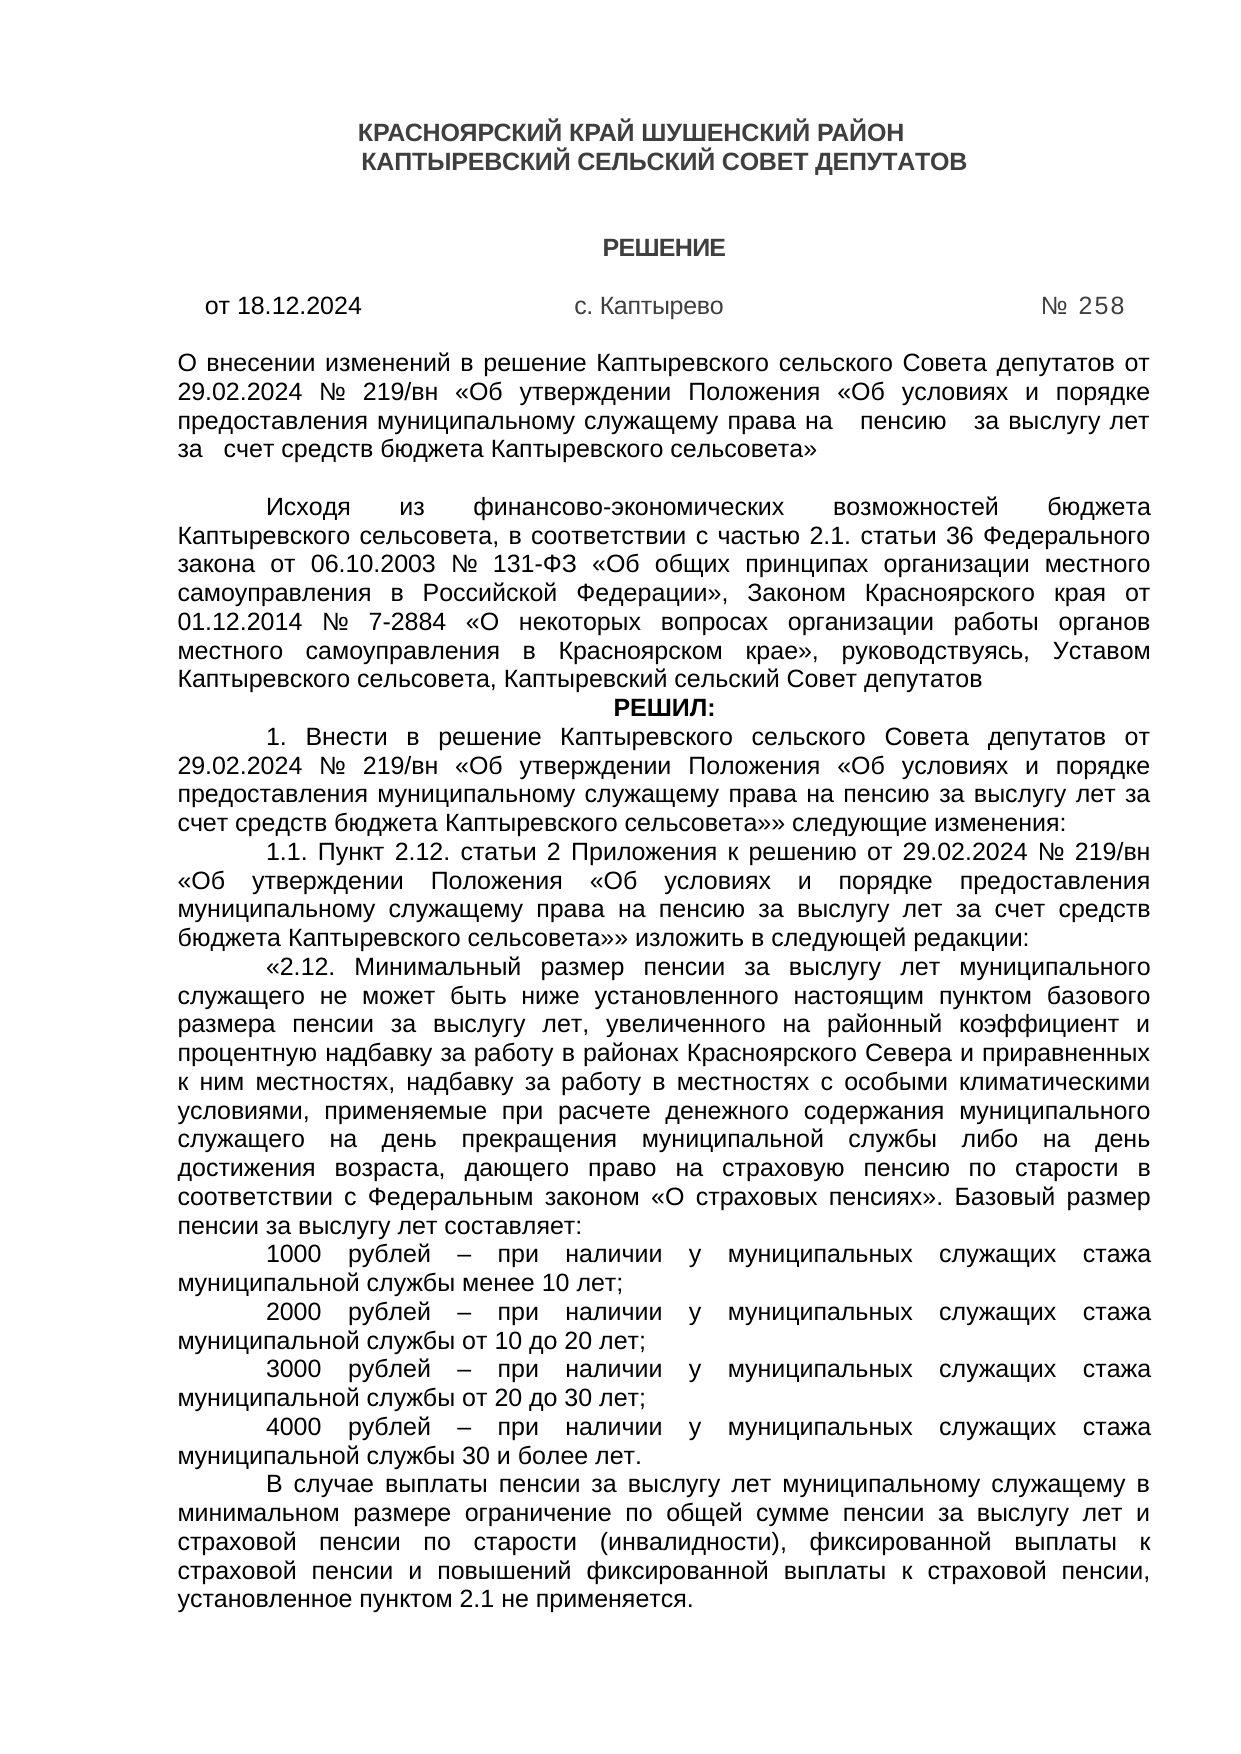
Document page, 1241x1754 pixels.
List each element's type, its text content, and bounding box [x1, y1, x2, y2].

text 3000 рублей – при наличии у муниципальных служащих стажа муниципальной службы от 20 до 30 лет; [177, 1354, 1152, 1412]
text 2000 рублей – при наличии у муниципальных служащих стажа муниципальной службы от 10 до 20 лет; [177, 1297, 1152, 1354]
text 4000 рублей – при наличии у муниципальных служащих стажа муниципальной службы 30 и более лет. [177, 1412, 1152, 1469]
text Исходя из финансово-экономических возможностей бюджета Каптыревского сельсовета, в соответствии с частью 2.1. статьи 36 Федерального закона от 06.10.2003 № 131-ФЗ «Об общих принципах организации местного самоуправления в Российской Федерации», Законом Красноярского края от 01.12.2014 № 7-2884 «О некоторых вопросах организации работы органов местного самоуправления в Красноярском крае», руководствуясь, Уставом Каптыревского сельсовета, Каптыревский сельский Совет депутатов [177, 492, 1152, 693]
text РЕШЕНИЕ [177, 233, 1152, 262]
text КАПТЫРЕВСКИЙ СЕЛЬСКИЙ СОВЕТ ДЕПУТАТОВ [177, 147, 1152, 176]
text О внесении изменений в решение Каптыревского сельского Совета депутатов от 29.02.2024 № 219/вн «Об утверждении Положения «Об условиях и порядке предоставления муниципальному служащему права на пенсию за выслугу лет за счет средств бюджета Каптыревского сельсовета» [177, 348, 1152, 463]
text 1000 рублей – при наличии у муниципальных служащих стажа муниципальной службы менее 10 лет; [177, 1239, 1152, 1297]
text «2.12. Минимальный размер пенсии за выслугу лет муниципального служащего не может быть ниже установленного настоящим пунктом базового размера пенсии за выслугу лет, увеличенного на районный коэффициент и процентную надбавку за работу в районах Красноярского Севера и приравненных к ним местностях, надбавку за работу в местностях с особыми климатическими условиями, применяемые при расчете денежного содержания муниципального служащего на день прекращения муниципальной службы либо на день достижения возраста, дающего право на страховую пенсию по старости в соответствии с Федеральным законом «О страховых пенсиях». Базовый размер пенсии за выслугу лет составляет: [177, 952, 1152, 1239]
text КРАСНОЯРСКИЙ КРАЙ ШУШЕНСКИЙ РАЙОН [177, 118, 1152, 147]
text 1.1. Пункт 2.12. статьи 2 Приложения к решению от 29.02.2024 № 219/вн «Об утверждении Положения «Об условиях и порядке предоставления муниципальному служащему права на пенсию за выслугу лет за счет средств бюджета Каптыревского сельсовета»» изложить в следующей редакции: [177, 837, 1152, 952]
text от 18.12.2024 с. Каптырево № 258 [177, 291, 1152, 319]
text В случае выплаты пенсии за выслугу лет муниципальному служащему в минимальном размере ограничение по общей сумме пенсии за выслугу лет и страховой пенсии по старости (инвалидности), фиксированной выплаты к страховой пенсии и повышений фиксированной выплаты к страховой пенсии, установленное пунктом 2.1 не применяется. [177, 1469, 1152, 1613]
text 1. Внести в решение Каптыревского сельского Совета депутатов от 29.02.2024 № 219/вн «Об утверждении Положения «Об условиях и порядке предоставления муниципальному служащему права на пенсию за выслугу лет за счет средств бюджета Каптыревского сельсовета»» следующие изменения: [177, 722, 1152, 837]
text РЕШИЛ: [177, 693, 1152, 722]
